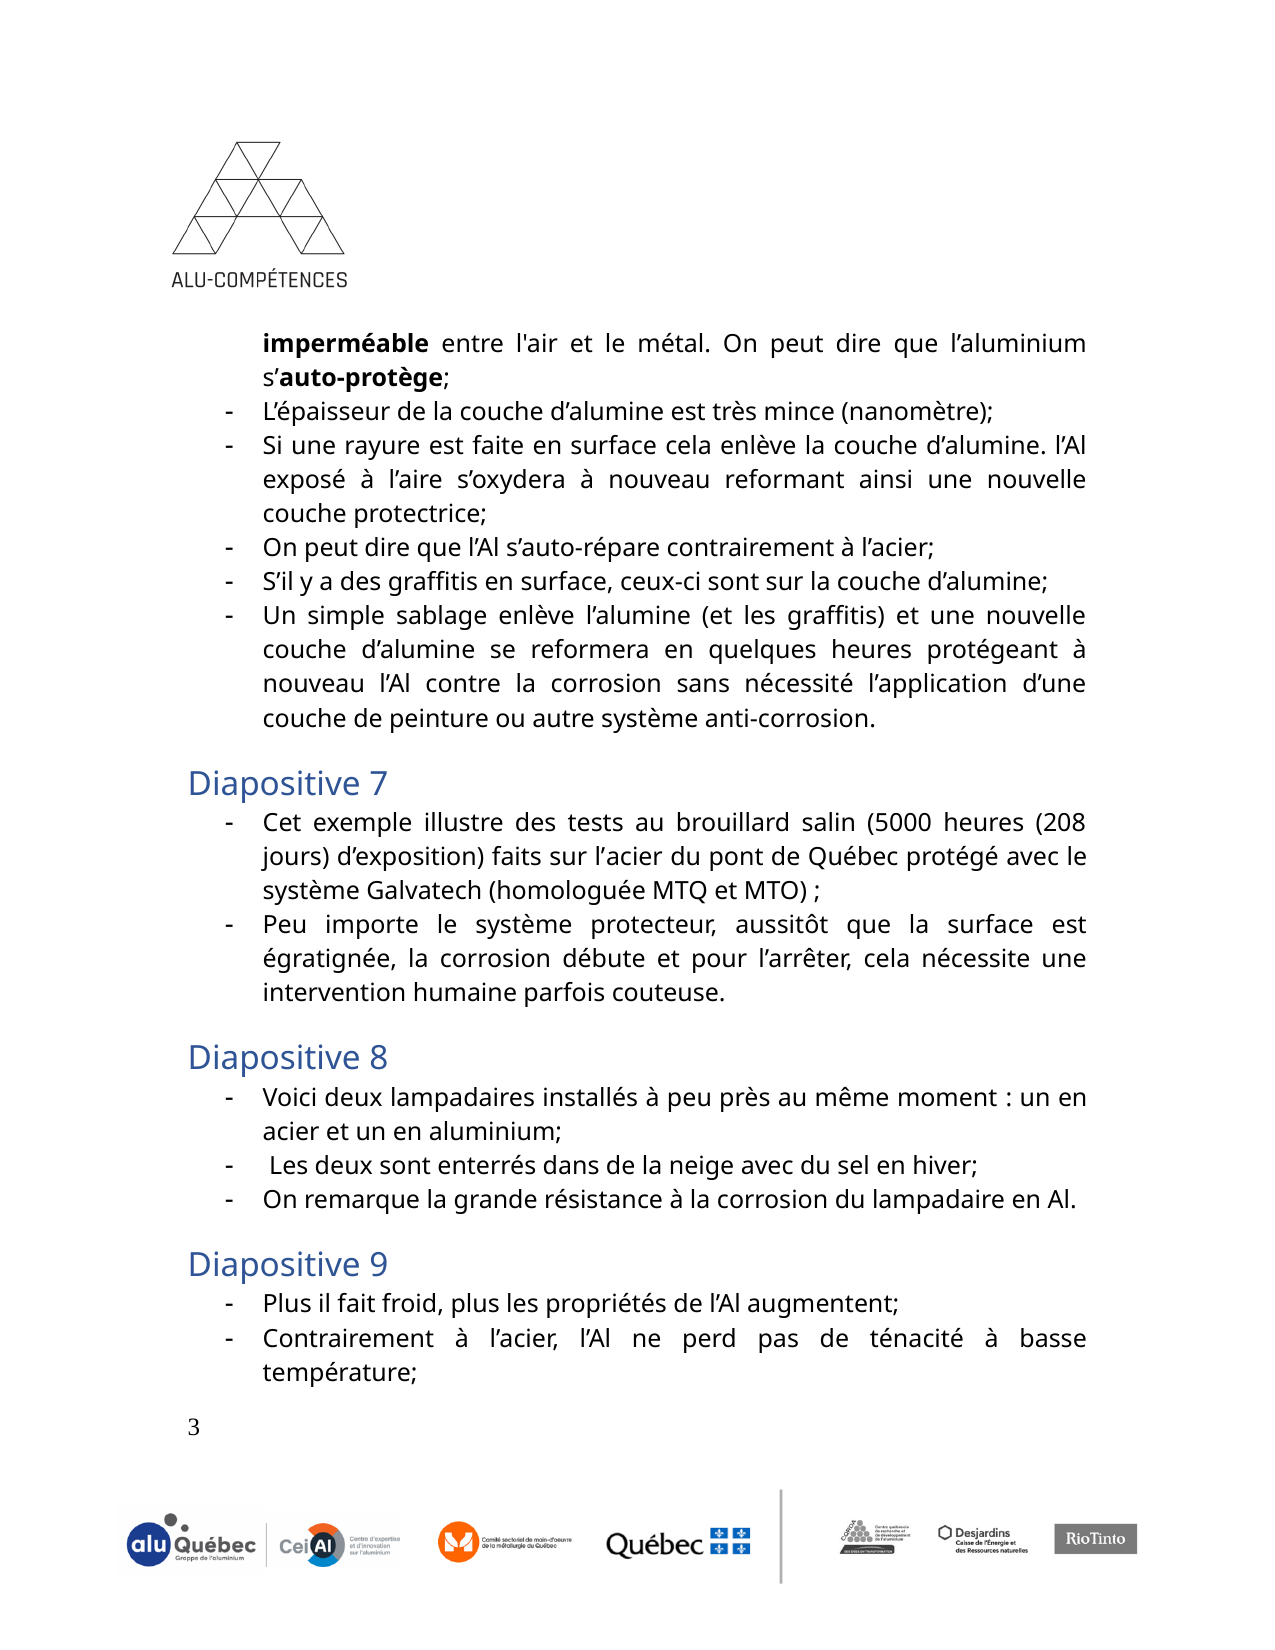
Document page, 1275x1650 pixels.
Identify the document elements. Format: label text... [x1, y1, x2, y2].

list On remarque la grande résistance à la corrosion du lampadaire en Al. [225, 1182, 1087, 1216]
list L’épaisseur de la couche d’alumine est très mince (nanomètre); [225, 394, 1087, 428]
list Un simple sablage enlève l’alumine (et les graffitis) et une nouvelle couche d’alumine se reformera en quelques heures protégeant à nouveau l’Al contre la corrosion sans nécessité l’application d’une couche de peinture ou autre système anti-corrosion. [225, 598, 1087, 734]
list S’il y a des graffitis en surface, ceux-ci sont sur la couche d’alumine; [225, 564, 1087, 598]
subtitle Diapositive 7 [187, 759, 1087, 805]
list Plus il fait froid, plus les propriétés de l’Al augmentent; [225, 1286, 1087, 1320]
list Cet exemple illustre des tests au brouillard salin (5000 heures (208 jours) d’exposition) faits sur l’acier du pont de Québec protégé avec le système Galvatech (homologuée MTQ et MTO) ; [225, 805, 1087, 907]
picture [86, 1450, 1189, 1619]
list Si une rayure est faite en surface cela enlève la couche d’alumine. l’Al exposé à l’aire s’oxydera à nouveau reformant ainsi une nouvelle couche protectrice; [225, 428, 1087, 530]
list Peu importe le système protecteur, aussitôt que la surface est égratignée, la corrosion débute et pour l’arrêter, cela nécessite une intervention humaine parfois couteuse. [225, 907, 1087, 1009]
subtitle Diapositive 8 [187, 1034, 1087, 1079]
list Voici deux lampadaires installés à peu près au même moment : un en acier et un en aluminium; [225, 1079, 1087, 1148]
list Les deux sont enterrés dans de la neige avec du sel en hiver; [225, 1148, 1087, 1182]
subtitle Diapositive 9 [187, 1241, 1087, 1286]
list Contrairement à l’acier, l’Al ne perd pas de ténacité à basse température; [225, 1320, 1087, 1388]
list On peut dire que l’Al s’auto-répare contrairement à l’acier; [225, 530, 1087, 564]
